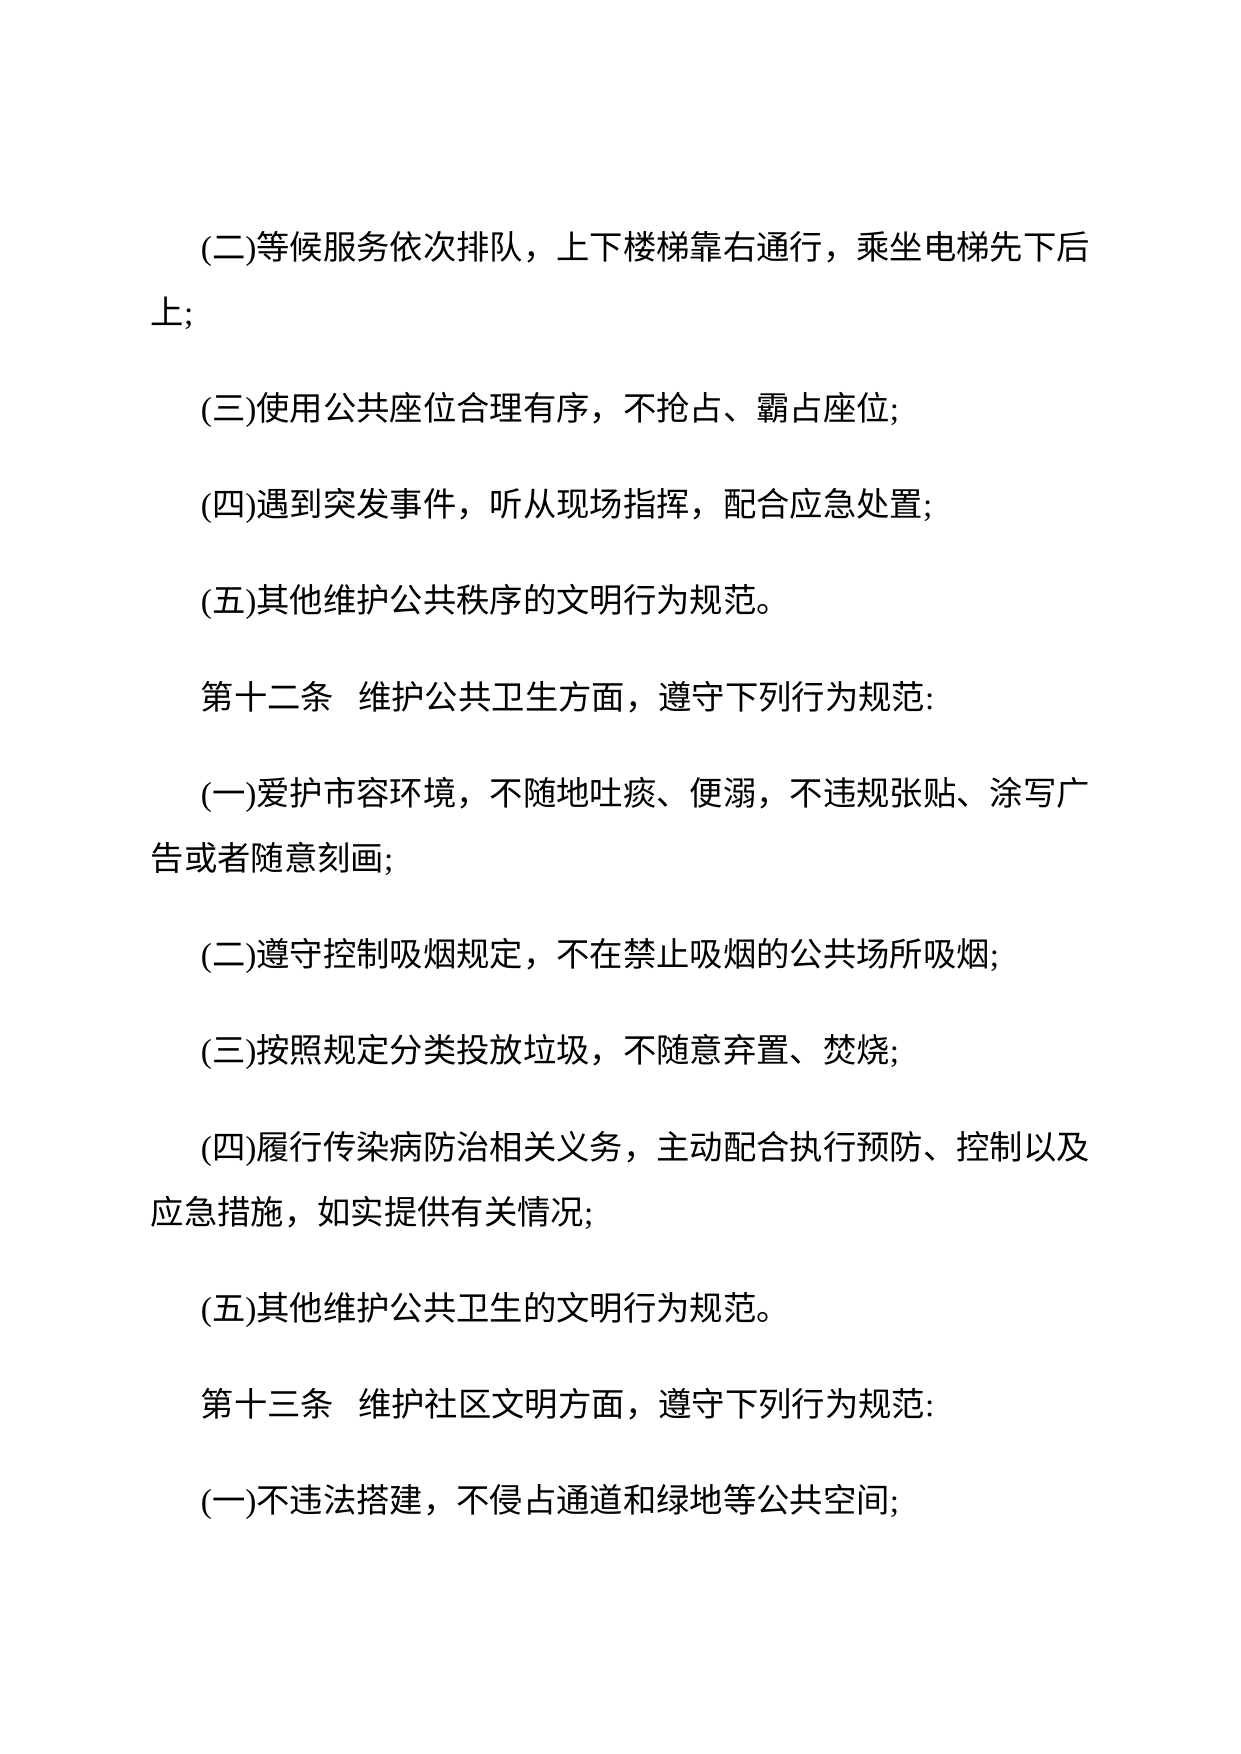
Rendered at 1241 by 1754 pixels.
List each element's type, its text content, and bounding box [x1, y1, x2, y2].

text (四)遇到突发事件，听从现场指挥，配合应急处置; [151, 470, 1089, 535]
text (二)等候服务依次排队，上下楼梯靠右通行，乘坐电梯先下后上; [151, 212, 1089, 342]
text 第十三条 维护社区文明方面，遵守下列行为规范: [151, 1370, 1089, 1435]
text (一)爱护市容环境，不随地吐痰、便溺，不违规张贴、涂写广告或者随意刻画; [151, 758, 1089, 888]
text (二)遵守控制吸烟规定，不在禁止吸烟的公共场所吸烟; [151, 920, 1089, 985]
text (四)履行传染病防治相关义务，主动配合执行预防、控制以及应急措施，如实提供有关情况; [151, 1112, 1089, 1242]
text (五)其他维护公共卫生的文明行为规范。 [151, 1273, 1089, 1338]
text 第十二条 维护公共卫生方面，遵守下列行为规范: [151, 662, 1089, 727]
text (三)使用公共座位合理有序，不抢占、霸占座位; [151, 373, 1089, 438]
text (一)不违法搭建，不侵占通道和绿地等公共空间; [151, 1466, 1089, 1531]
text (五)其他维护公共秩序的文明行为规范。 [151, 566, 1089, 631]
text (三)按照规定分类投放垃圾，不随意弃置、焚烧; [151, 1016, 1089, 1081]
